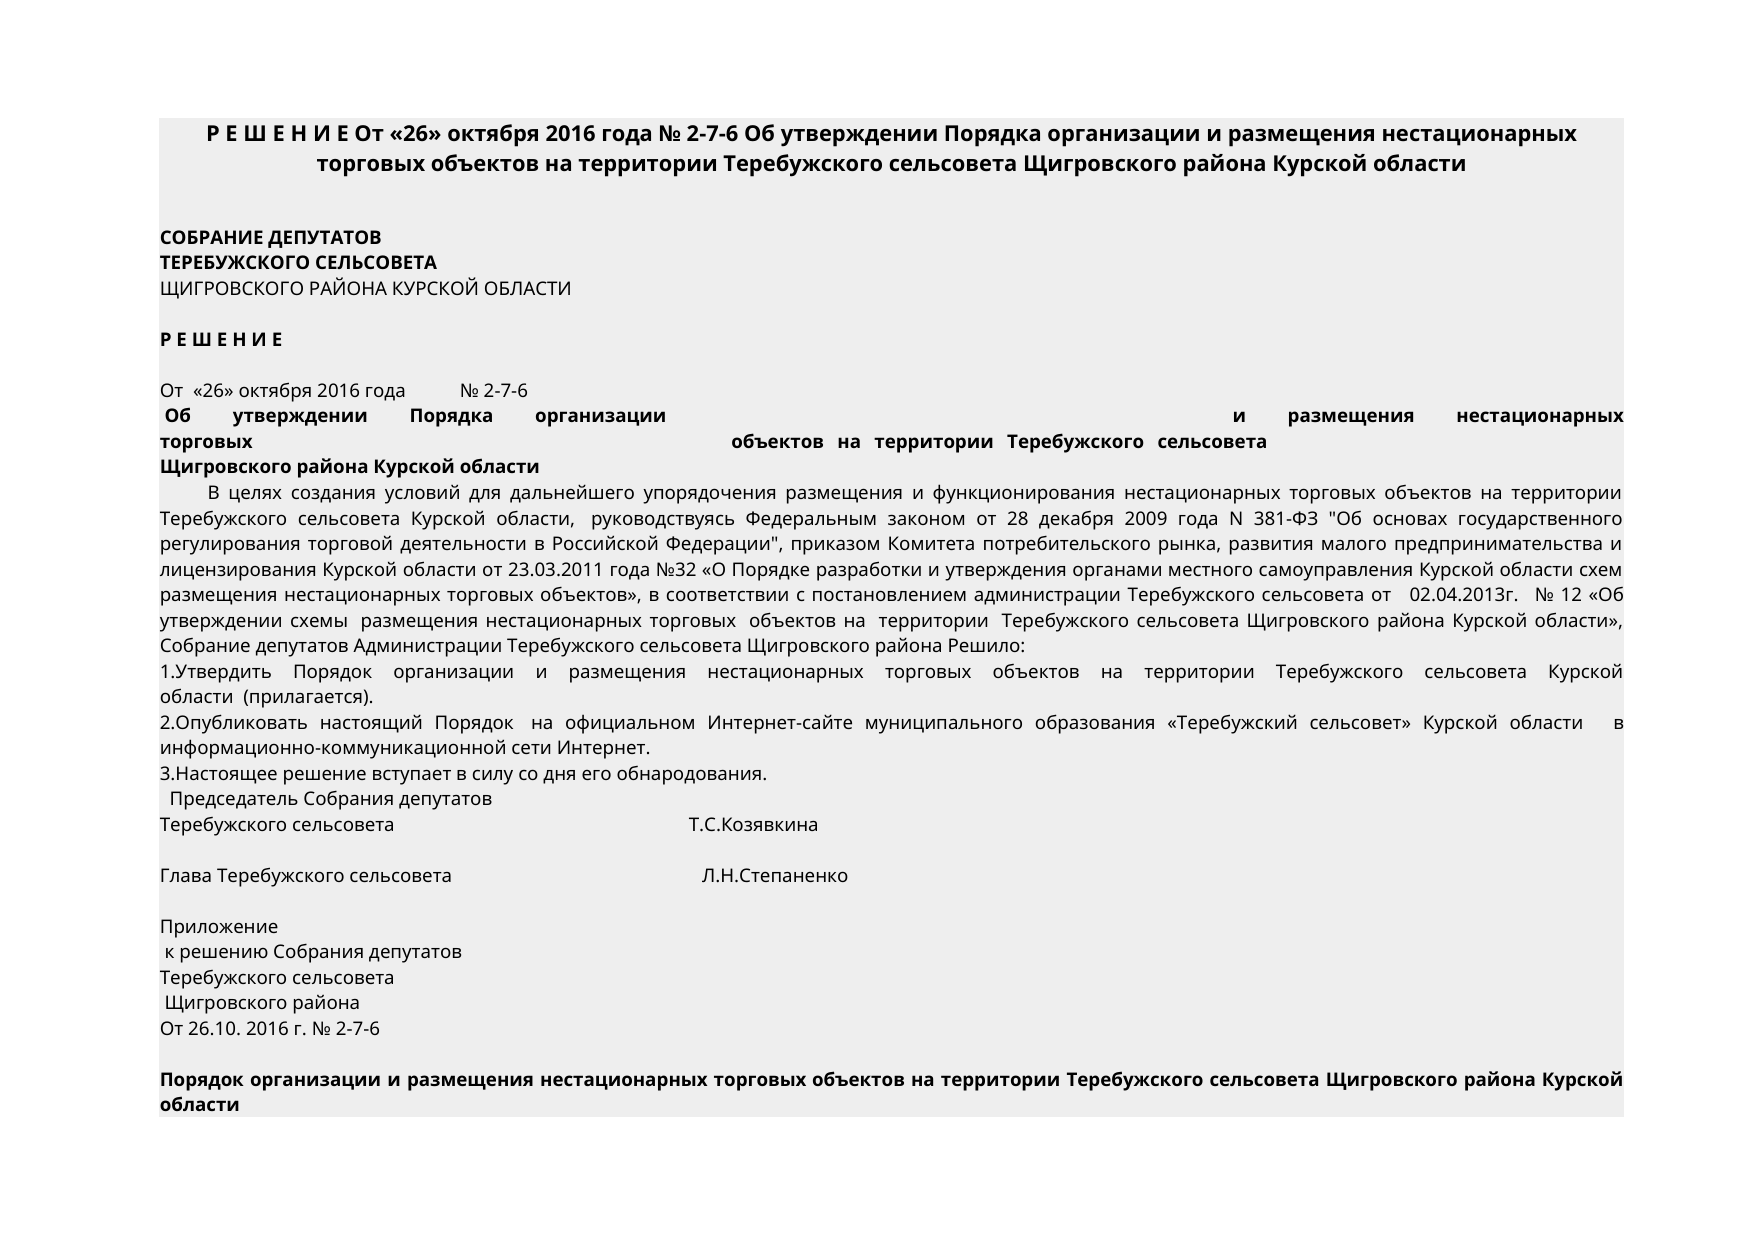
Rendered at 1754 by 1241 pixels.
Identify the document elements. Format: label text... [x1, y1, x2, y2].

text 1.Утвердить Порядок организации и размещения нестационарных торговых объектов на территории Теребужского сельсовета Курской области (прилагается). [159, 658, 1624, 709]
text От 26.10. 2016 г. № 2-7-6 [159, 1015, 1624, 1041]
text Р Е Ш Е Н И Е От «26» октября 2016 года № 2-7-6 Об утверждении Порядка организации и размещения нестационарных торговых объектов на территории Теребужского сельсовета Щигровского района Курской области [159, 118, 1624, 178]
text Щигровского района [159, 990, 1624, 1015]
text Теребужского сельсовета [159, 964, 1624, 990]
text ТЕРЕБУЖСКОГО СЕЛЬСОВЕТА [159, 249, 1624, 275]
text Р Е Ш Е Н И Е [159, 326, 1624, 352]
text 2.Опубликовать настоящий Порядок на официальном Интернет-сайте муниципального образования «Теребужский сельсовет» Курской области в информационно-коммуникационной сети Интернет. [159, 709, 1624, 760]
text СОБРАНИЕ ДЕПУТАТОВ [159, 224, 1624, 249]
text От «26» октября 2016 года № 2-7-6 [159, 377, 1624, 403]
text Теребужского сельсовета Т.С.Козявкина [159, 811, 1624, 837]
text ЩИГРОВСКОГО РАЙОНА КУРСКОЙ ОБЛАСТИ [159, 275, 1624, 301]
text Об утверждении Порядка организации и размещения нестационарных торговых объектов на территории Теребужского сельсовета Щигровского района Курской области [159, 403, 1624, 479]
text 3.Настоящее решение вступает в силу со дня его обнародования. [159, 760, 1624, 786]
text Председатель Собрания депутатов [159, 786, 1624, 811]
text к решению Собрания депутатов [159, 939, 1624, 964]
text Приложение [159, 913, 1624, 939]
text В целях создания условий для дальнейшего упорядочения размещения и функционирования нестационарных торговых объектов на территории Теребужского сельсовета Курской области, руководствуясь Федеральным законом от 28 декабря 2009 года N 381-ФЗ "Об основах государственного регулирования торговой деятельности в Российской Федерации", приказом Комитета потребительского рынка, развития малого предпринимательства и лицензирования Курской области от 23.03.2011 года №32 «О Порядке разработки и утверждения органами местного самоуправления Курской области схем размещения нестационарных торговых объектов», в соответствии с постановлением администрации Теребужского сельсовета от 02.04.2013г. № 12 «Об утверждении схемы размещения нестационарных торговых объектов на территории Теребужского сельсовета Щигровского района Курской области», Собрание депутатов Администрации Теребужского сельсовета Щигровского района Решило: [159, 479, 1624, 658]
text Глава Теребужского сельсовета Л.Н.Степаненко [159, 862, 1624, 888]
text Порядок организации и размещения нестационарных торговых объектов на территории Теребужского сельсовета Щигровского района Курской области [159, 1066, 1624, 1117]
